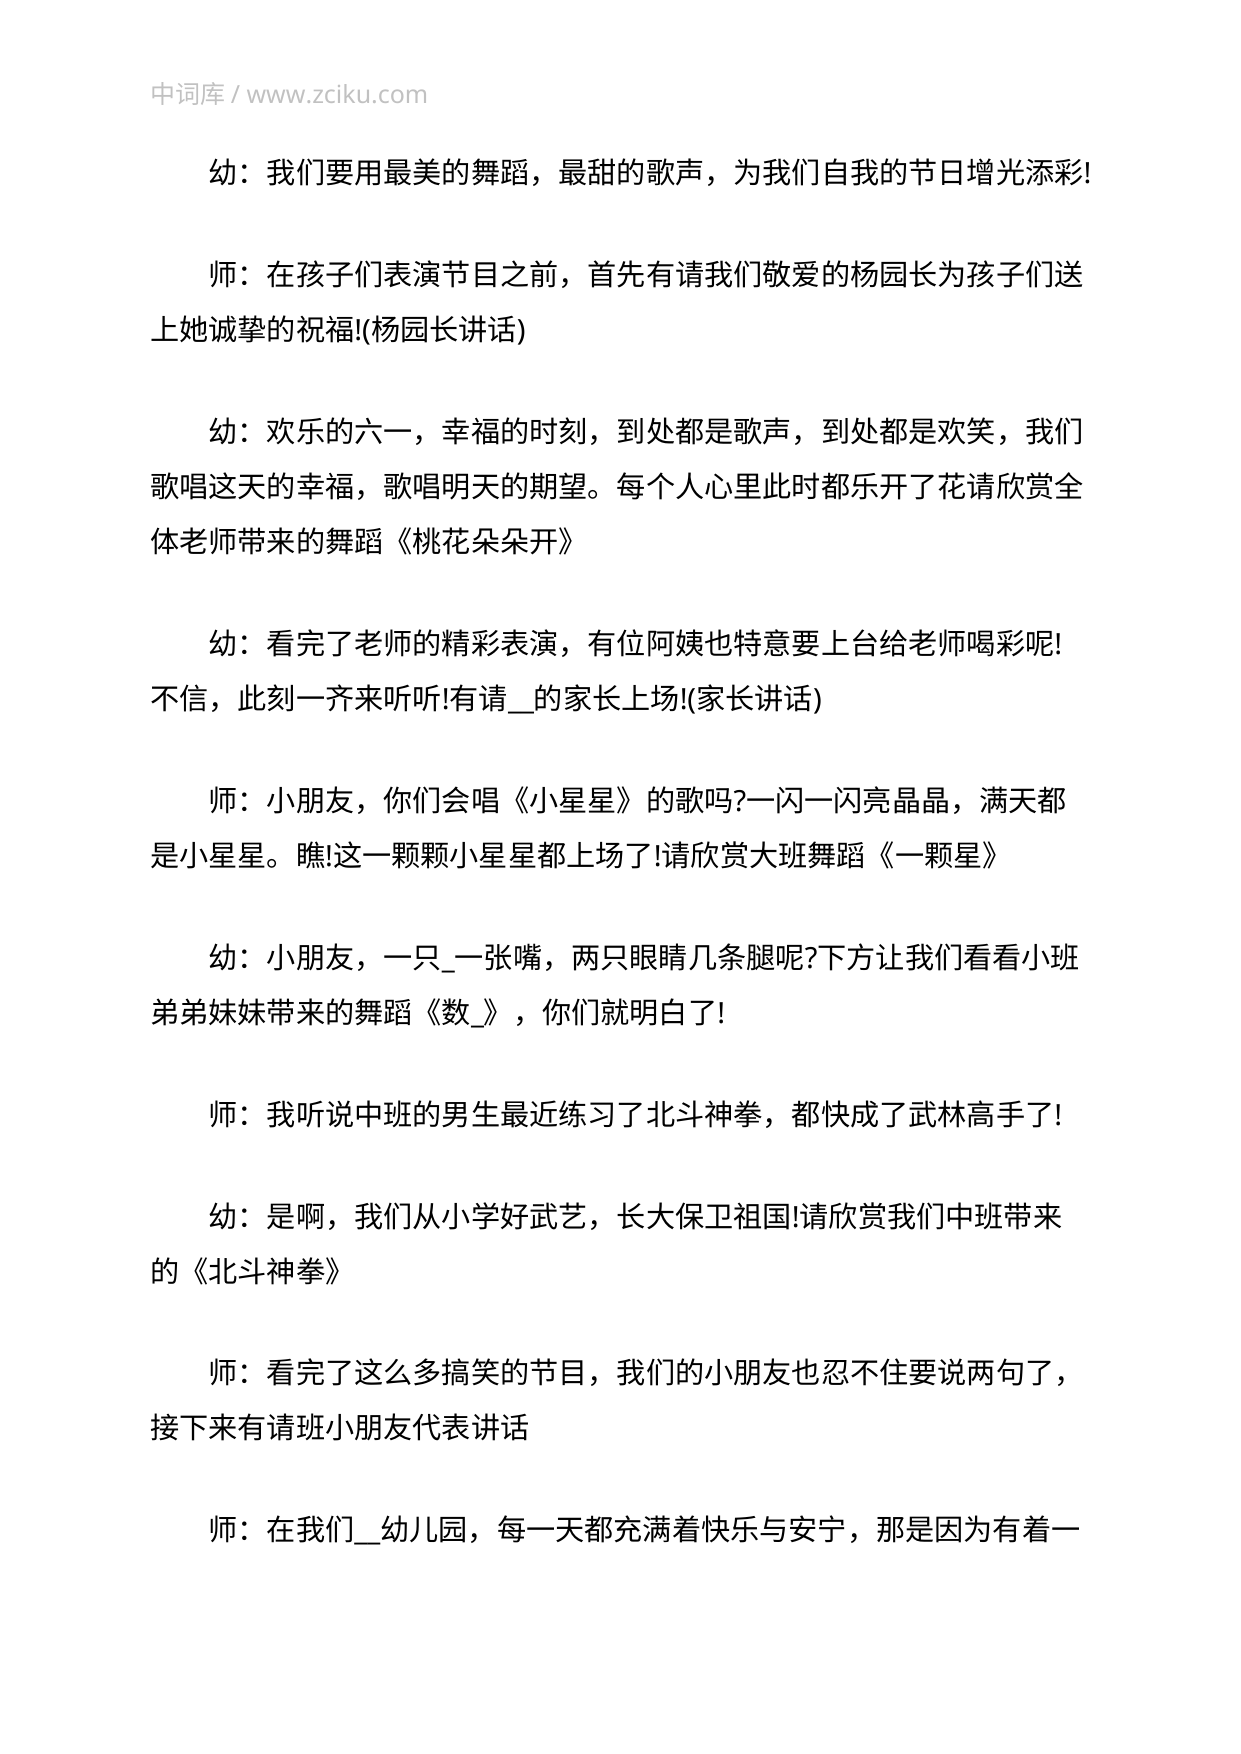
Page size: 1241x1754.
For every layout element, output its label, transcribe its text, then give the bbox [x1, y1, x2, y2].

text 师：我听说中班的男生最近练习了北斗神拳，都快成了武林高手了! [150, 1091, 1090, 1134]
text 幼：小朋友，一只_一张嘴，两只眼睛几条腿呢?下方让我们看看小班弟弟妹妹带来的舞蹈《数_》，你们就明白了! [150, 934, 1090, 1032]
text 幼：欢乐的六一，幸福的时刻，到处都是歌声，到处都是欢笑，我们歌唱这天的幸福，歌唱明天的期望。每个人心里此时都乐开了花请欣赏全体老师带来的舞蹈《桃花朵朵开》 [150, 409, 1090, 561]
text 师：看完了这么多搞笑的节目，我们的小朋友也忍不住要说两句了，接下来有请班小朋友代表讲话 [150, 1350, 1090, 1447]
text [150, 1507, 1090, 1549]
text 师：小朋友，你们会唱《小星星》的歌吗?一闪一闪亮晶晶，满天都是小星星。瞧!这一颗颗小星星都上场了!请欣赏大班舞蹈《一颗星》 [150, 777, 1090, 875]
text 幼：我们要用最美的舞蹈，最甜的歌声，为我们自我的节日增光添彩! [150, 150, 1090, 192]
text 幼：是啊，我们从小学好武艺，长大保卫祖国!请欣赏我们中班带来的《北斗神拳》 [150, 1193, 1090, 1291]
text 幼：看完了老师的精彩表演，有位阿姨也特意要上台给老师喝彩呢!不信，此刻一齐来听听!有请__的家长上场!(家长讲话) [150, 620, 1090, 718]
text 师：在孩子们表演节目之前，首先有请我们敬爱的杨园长为孩子们送上她诚挚的祝福!(杨园长讲话) [150, 252, 1090, 349]
